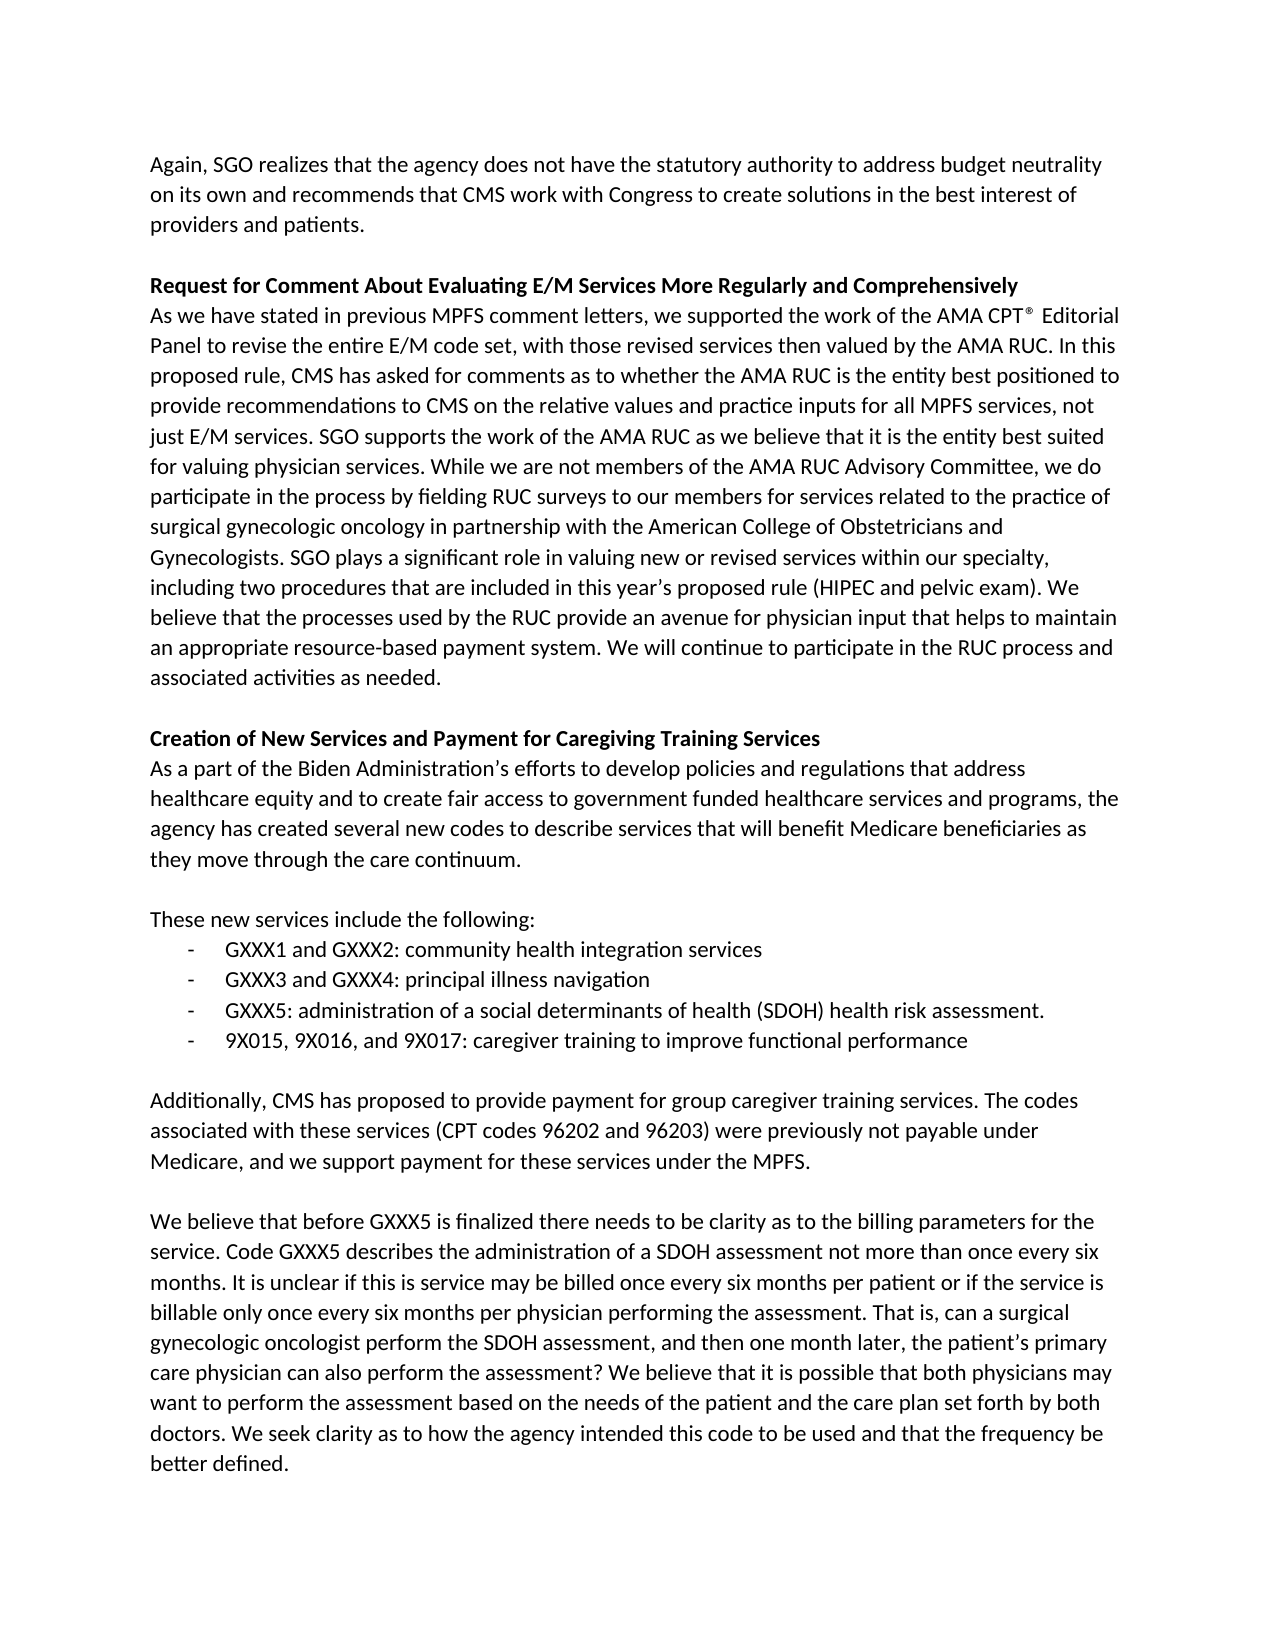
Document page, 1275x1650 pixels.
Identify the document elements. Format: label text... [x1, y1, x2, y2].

list GXXX5: administration of a social determinants of health (SDOH) health risk assessment. [187, 996, 1125, 1024]
text As we have stated in previous MPFS comment letters, we supported the work of the AMA CPT® Editorial Panel to revise the entire E/M code set, with those revised services then valued by the AMA RUC. In this proposed rule, CMS has asked for comments as to whether the AMA RUC is the entity best positioned to provide recommendations to CMS on the relative values and practice inputs for all MPFS services, not just E/M services. SGO supports the work of the AMA RUC as we believe that it is the entity best suited for valuing physician services. While we are not members of the AMA RUC Advisory Committee, we do participate in the process by fielding RUC surveys to our members for services related to the practice of surgical gynecologic oncology in partnership with the American College of Obstetricians and Gynecologists. SGO plays a significant role in valuing new or revised services within our specialty, including two procedures that are included in this year’s proposed rule (HIPEC and pelvic exam). We believe that the processes used by the RUC provide an avenue for physician input that helps to maintain an appropriate resource-based payment system. We will continue to participate in the RUC process and associated activities as needed. [150, 301, 1125, 692]
text These new services include the following: [150, 905, 1125, 933]
text Additionally, CMS has proposed to provide payment for group caregiver training services. The codes associated with these services (CPT codes 96202 and 96203) were previously not payable under Medicare, and we support payment for these services under the MPFS. [150, 1086, 1125, 1175]
text Request for Comment About Evaluating E/M Services More Regularly and Comprehensively [150, 271, 1125, 299]
list GXXX3 and GXXX4: principal illness navigation [187, 966, 1125, 994]
list 9X015, 9X016, and 9X017: caregiver training to improve functional performance [187, 1026, 1125, 1054]
list GXXX1 and GXXX2: community health integration services [187, 935, 1125, 963]
text As a part of the Biden Administration’s efforts to develop policies and regulations that address healthcare equity and to create fair access to government funded healthcare services and programs, the agency has created several new codes to describe services that will benefit Medicare beneficiaries as they move through the care continuum. [150, 754, 1125, 873]
text We believe that before GXXX5 is finalized there needs to be clarity as to the billing parameters for the service. Code GXXX5 describes the administration of a SDOH assessment not more than once every six months. It is unclear if this is service may be billed once every six months per patient or if the service is billable only once every six months per physician performing the assessment. That is, can a surgical gynecologic oncologist perform the SDOH assessment, and then one month later, the patient’s primary care physician can also perform the assessment? We believe that it is possible that both physicians may want to perform the assessment based on the needs of the patient and the care plan set forth by both doctors. We seek clarity as to how the agency intended this code to be used and that the frequency be better defined. [150, 1207, 1125, 1477]
text Again, SGO realizes that the agency does not have the statutory authority to address budget neutrality on its own and recommends that CMS work with Congress to create solutions in the best interest of providers and patients. [150, 150, 1125, 238]
text Creation of New Services and Payment for Caregiving Training Services [150, 724, 1125, 752]
